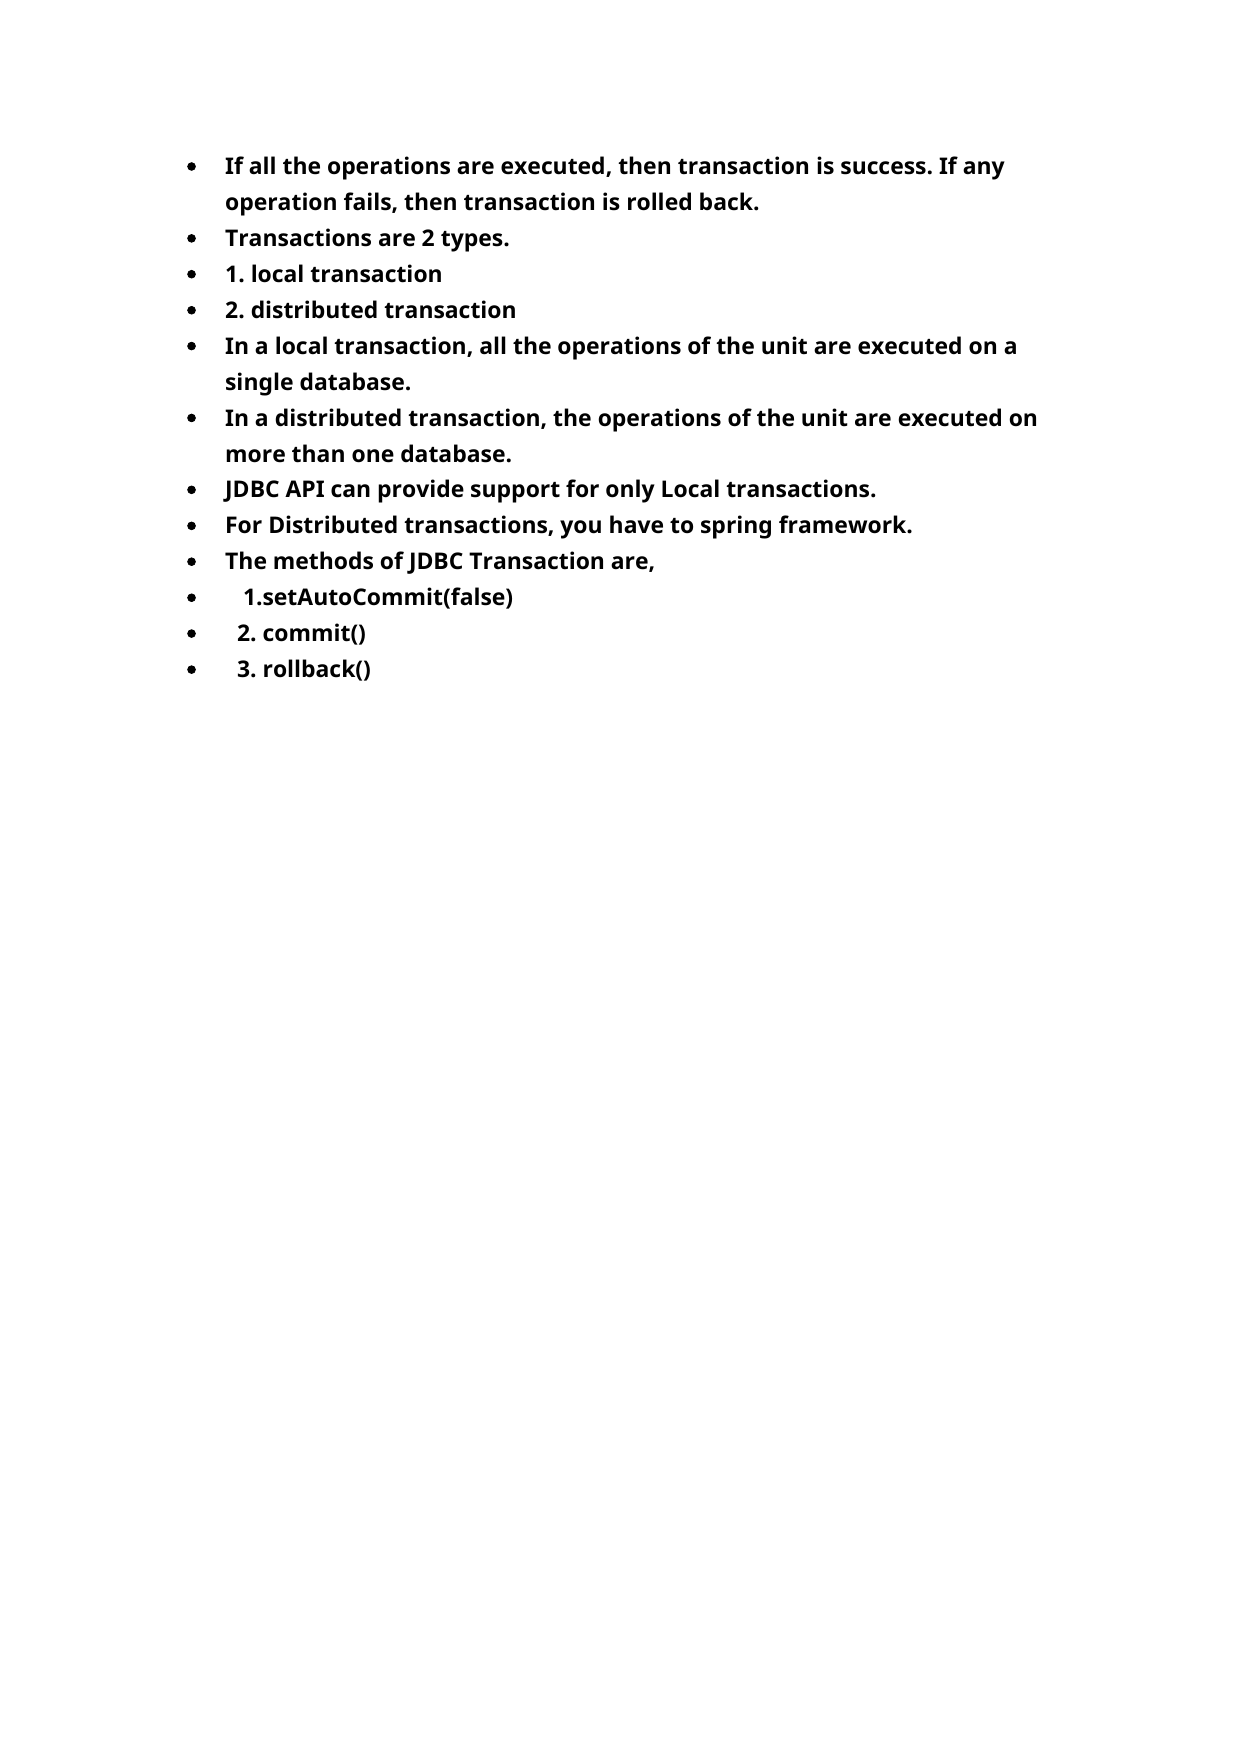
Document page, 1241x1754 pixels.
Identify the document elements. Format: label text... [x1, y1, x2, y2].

list 3. rollback() [187, 653, 1090, 684]
list Transactions are 2 types. [187, 222, 1090, 253]
list 1.setAutoCommit(false) [187, 581, 1090, 612]
list 2. commit() [187, 617, 1090, 648]
list For Distributed transactions, you have to spring framework. [187, 509, 1090, 541]
list In a local transaction, all the operations of the unit are executed on a single database. [187, 330, 1090, 397]
list The methods of JDBC Transaction are, [187, 545, 1090, 577]
list 2. distributed transaction [187, 294, 1090, 325]
list In a distributed transaction, the operations of the unit are executed on more than one database. [187, 402, 1090, 469]
list JDBC API can provide support for only Local transactions. [187, 473, 1090, 505]
list If all the operations are executed, then transaction is success. If any operation fails, then transaction is rolled back. [187, 150, 1090, 217]
list 1. local transaction [187, 258, 1090, 289]
